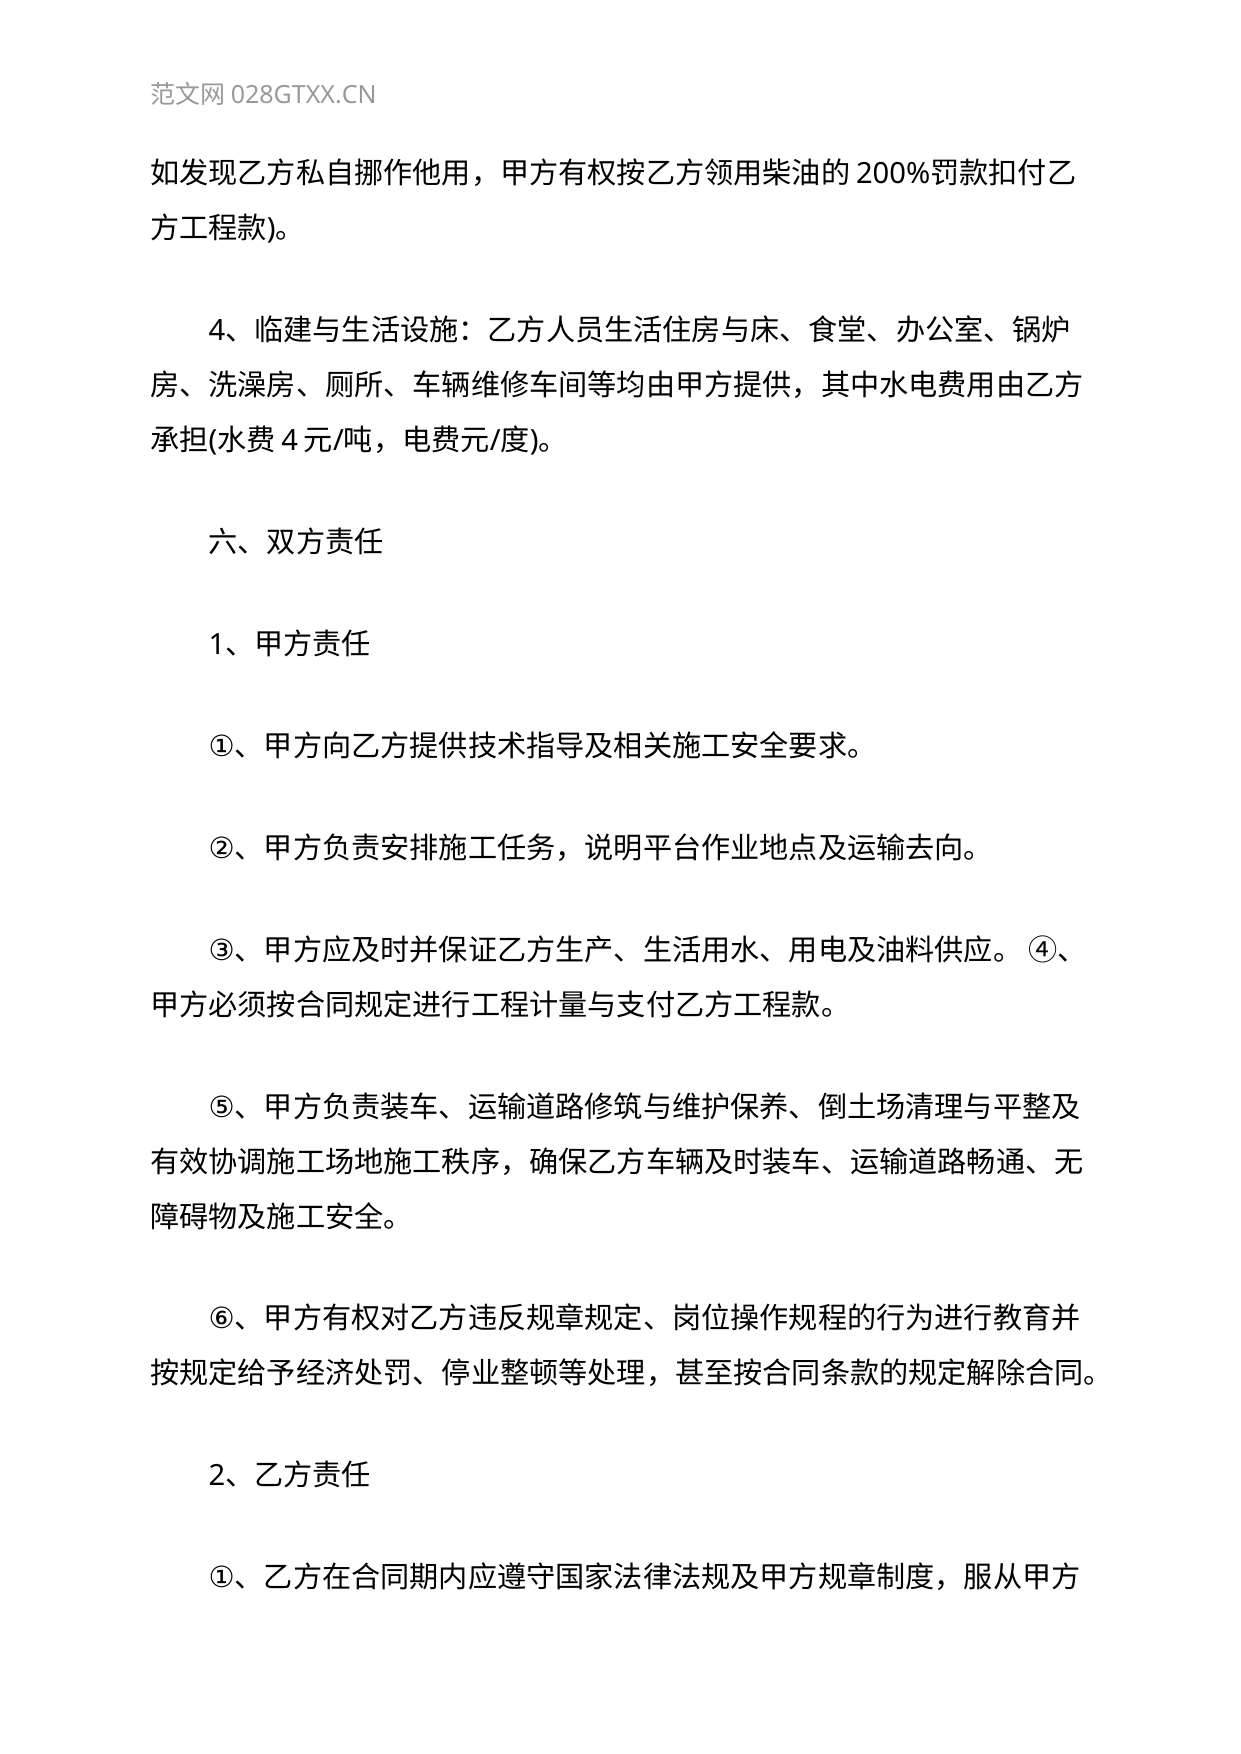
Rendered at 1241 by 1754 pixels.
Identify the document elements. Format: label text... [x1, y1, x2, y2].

text ①、甲方向乙方提供技术指导及相关施工安全要求。 [150, 723, 1090, 765]
text ③、甲方应及时并保证乙方生产、生活用水、用电及油料供应。 ④、甲方必须按合同规定进行工程计量与支付乙方工程款。 [150, 927, 1090, 1024]
text ⑥、甲方有权对乙方违反规章规定、岗位操作规程的行为进行教育并按规定给予经济处罚、停业整顿等处理，甚至按合同条款的规定解除合同。 [150, 1295, 1090, 1392]
text 2、乙方责任 [150, 1452, 1090, 1494]
text 4、临建与生活设施：乙方人员生活住房与床、食堂、办公室、锅炉房、洗澡房、厕所、车辆维修车间等均由甲方提供，其中水电费用由乙方承担(水费4元/吨，电费元/度)。 [150, 307, 1090, 459]
text 1、甲方责任 [150, 621, 1090, 663]
text ②、甲方负责安排施工任务，说明平台作业地点及运输去向。 [150, 824, 1090, 867]
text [150, 1554, 1090, 1596]
text 六、双方责任 [150, 519, 1090, 561]
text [150, 150, 1090, 247]
text ⑤、甲方负责装车、运输道路修筑与维护保养、倒土场清理与平整及有效协调施工场地施工秩序，确保乙方车辆及时装车、运输道路畅通、无障碍物及施工安全。 [150, 1083, 1090, 1236]
